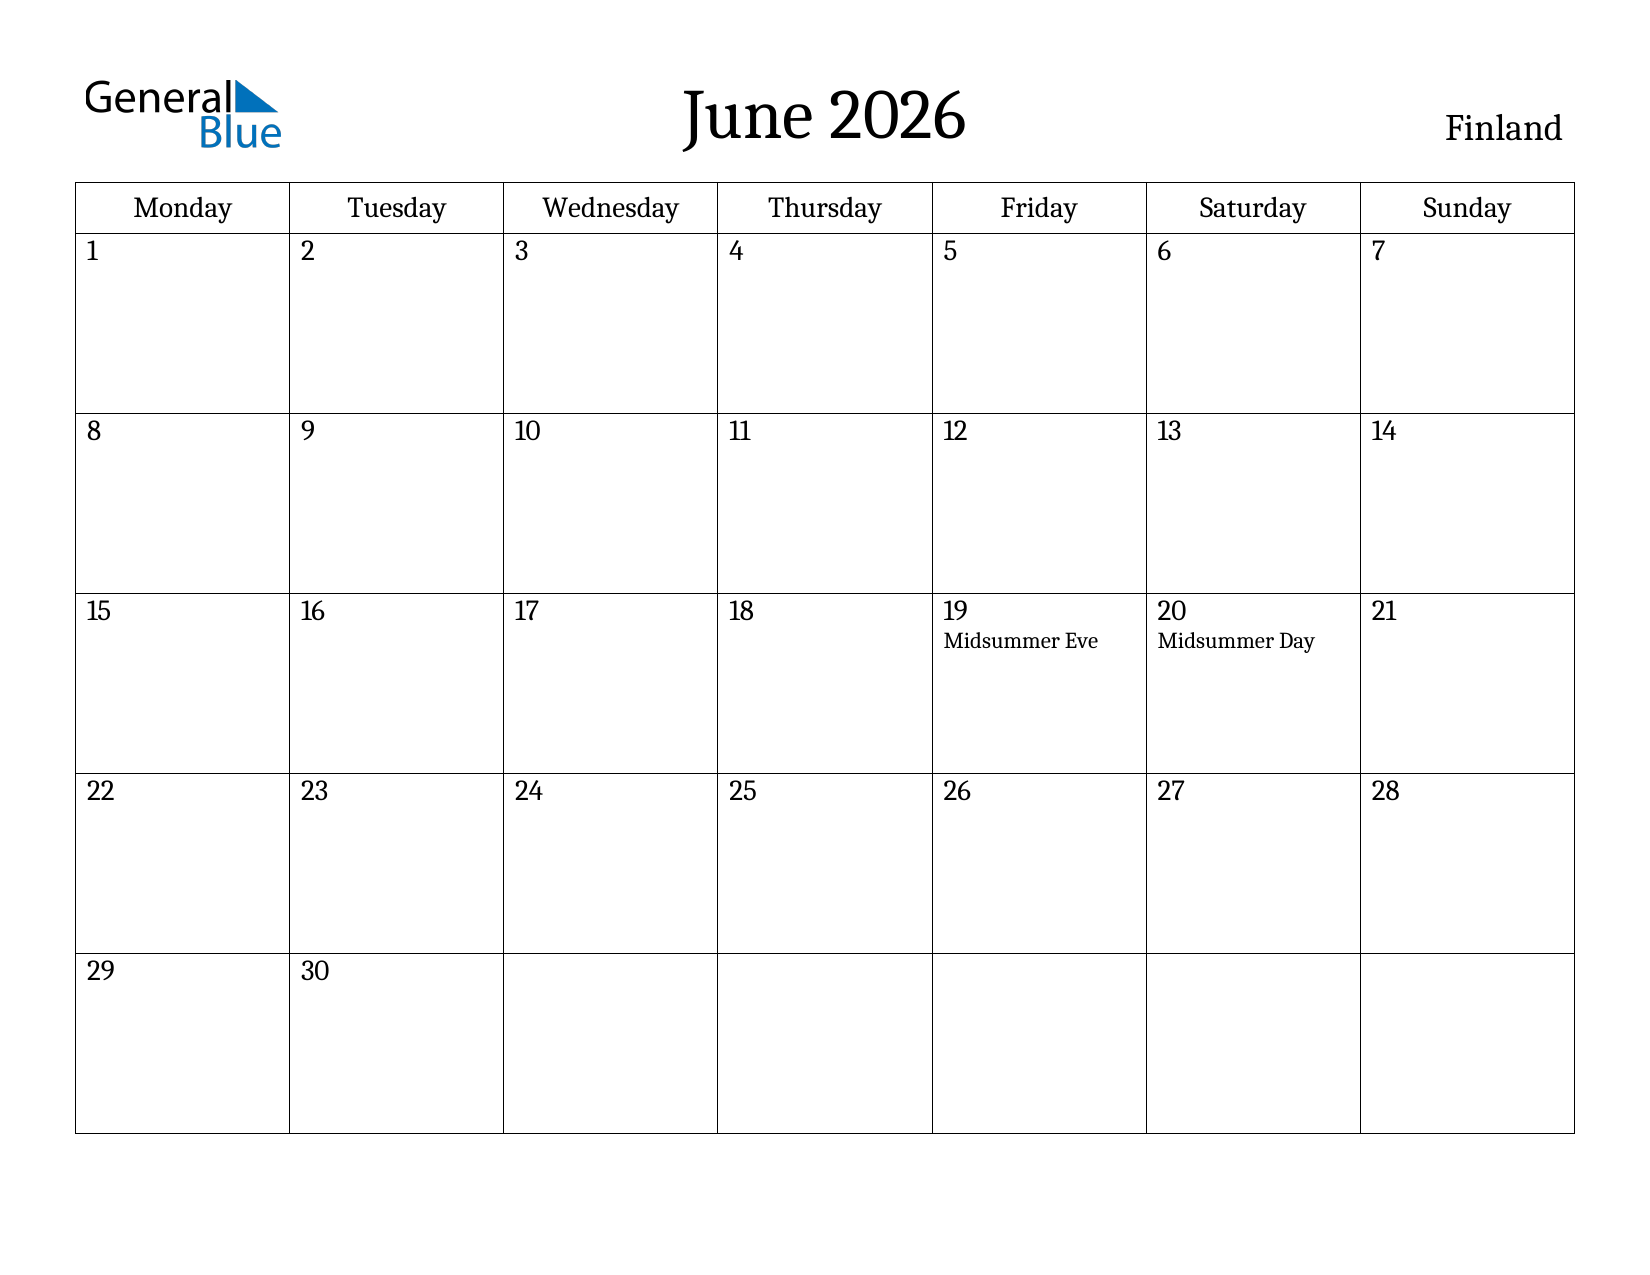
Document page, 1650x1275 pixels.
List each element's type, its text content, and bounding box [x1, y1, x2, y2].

table_cell 27 [1147, 774, 1360, 807]
table_cell [933, 267, 1146, 413]
table_cell [290, 627, 503, 773]
table_cell [933, 448, 1146, 593]
table_cell Monday [76, 183, 289, 233]
table_cell 19 [933, 594, 1146, 627]
table_cell 28 [1361, 774, 1574, 807]
table_cell [1361, 267, 1574, 413]
table_cell [1147, 988, 1360, 1133]
table_cell 4 [718, 234, 932, 267]
table_cell [1147, 267, 1360, 413]
table_cell [76, 808, 289, 953]
table_cell Thursday [718, 183, 932, 233]
table_cell [718, 808, 932, 953]
table_cell [1361, 448, 1574, 593]
table_cell [933, 808, 1146, 953]
table_cell 8 [76, 414, 289, 447]
table_cell 21 [1361, 594, 1574, 627]
table_cell [76, 627, 289, 773]
table_cell [933, 988, 1146, 1133]
table_cell 29 [76, 954, 289, 987]
table_cell [1147, 954, 1360, 987]
table_cell [504, 267, 717, 413]
table_cell 16 [290, 594, 503, 627]
table_cell [290, 988, 503, 1133]
table_cell [718, 267, 932, 413]
table_cell Wednesday [504, 183, 717, 233]
table_cell [718, 627, 932, 773]
table_cell [718, 954, 932, 987]
table_cell [718, 448, 932, 593]
table_cell 11 [718, 414, 932, 447]
table_cell [290, 267, 503, 413]
table_cell 24 [504, 774, 717, 807]
table_cell [1147, 448, 1360, 593]
table_cell [933, 954, 1146, 987]
table_cell [76, 448, 289, 593]
table_cell 25 [718, 774, 932, 807]
table_cell 5 [933, 234, 1146, 267]
picture [86, 80, 281, 148]
table_cell [1147, 808, 1360, 953]
table_cell Sunday [1361, 183, 1574, 233]
table_cell 20 [1147, 594, 1360, 627]
table_cell 13 [1147, 414, 1360, 447]
table_cell Tuesday [290, 183, 503, 233]
table_cell 2 [290, 234, 503, 267]
table_cell [76, 267, 289, 413]
table_cell 3 [504, 234, 717, 267]
table_cell [504, 808, 717, 953]
table_cell 12 [933, 414, 1146, 447]
table_cell 26 [933, 774, 1146, 807]
table_cell 17 [504, 594, 717, 627]
table_cell 18 [718, 594, 932, 627]
table_cell 23 [290, 774, 503, 807]
table_cell [718, 988, 932, 1133]
table_cell 10 [504, 414, 717, 447]
table_cell [504, 448, 717, 593]
table_cell [1361, 627, 1574, 773]
table_cell 6 [1147, 234, 1360, 267]
table_header [76, 75, 503, 182]
table_cell [76, 988, 289, 1133]
table_cell [504, 954, 717, 987]
table_cell Saturday [1147, 183, 1360, 233]
table_cell [290, 448, 503, 593]
table_cell 9 [290, 414, 503, 447]
table_cell Midsummer Eve [933, 627, 1146, 773]
table_cell 22 [76, 774, 289, 807]
table_cell Midsummer Day [1147, 627, 1360, 773]
table_cell [290, 808, 503, 953]
table_cell [1361, 988, 1574, 1133]
table_cell [1361, 954, 1574, 987]
table_cell [1361, 808, 1574, 953]
table_cell 7 [1361, 234, 1574, 267]
table_cell 1 [76, 234, 289, 267]
table_cell 14 [1361, 414, 1574, 447]
table_header June 2026 [504, 75, 1146, 182]
table_cell Friday [933, 183, 1146, 233]
table_cell 15 [76, 594, 289, 627]
table_header Finland [1146, 75, 1574, 182]
table_cell [504, 627, 717, 773]
table_cell 30 [290, 954, 503, 987]
table_cell [504, 988, 717, 1133]
